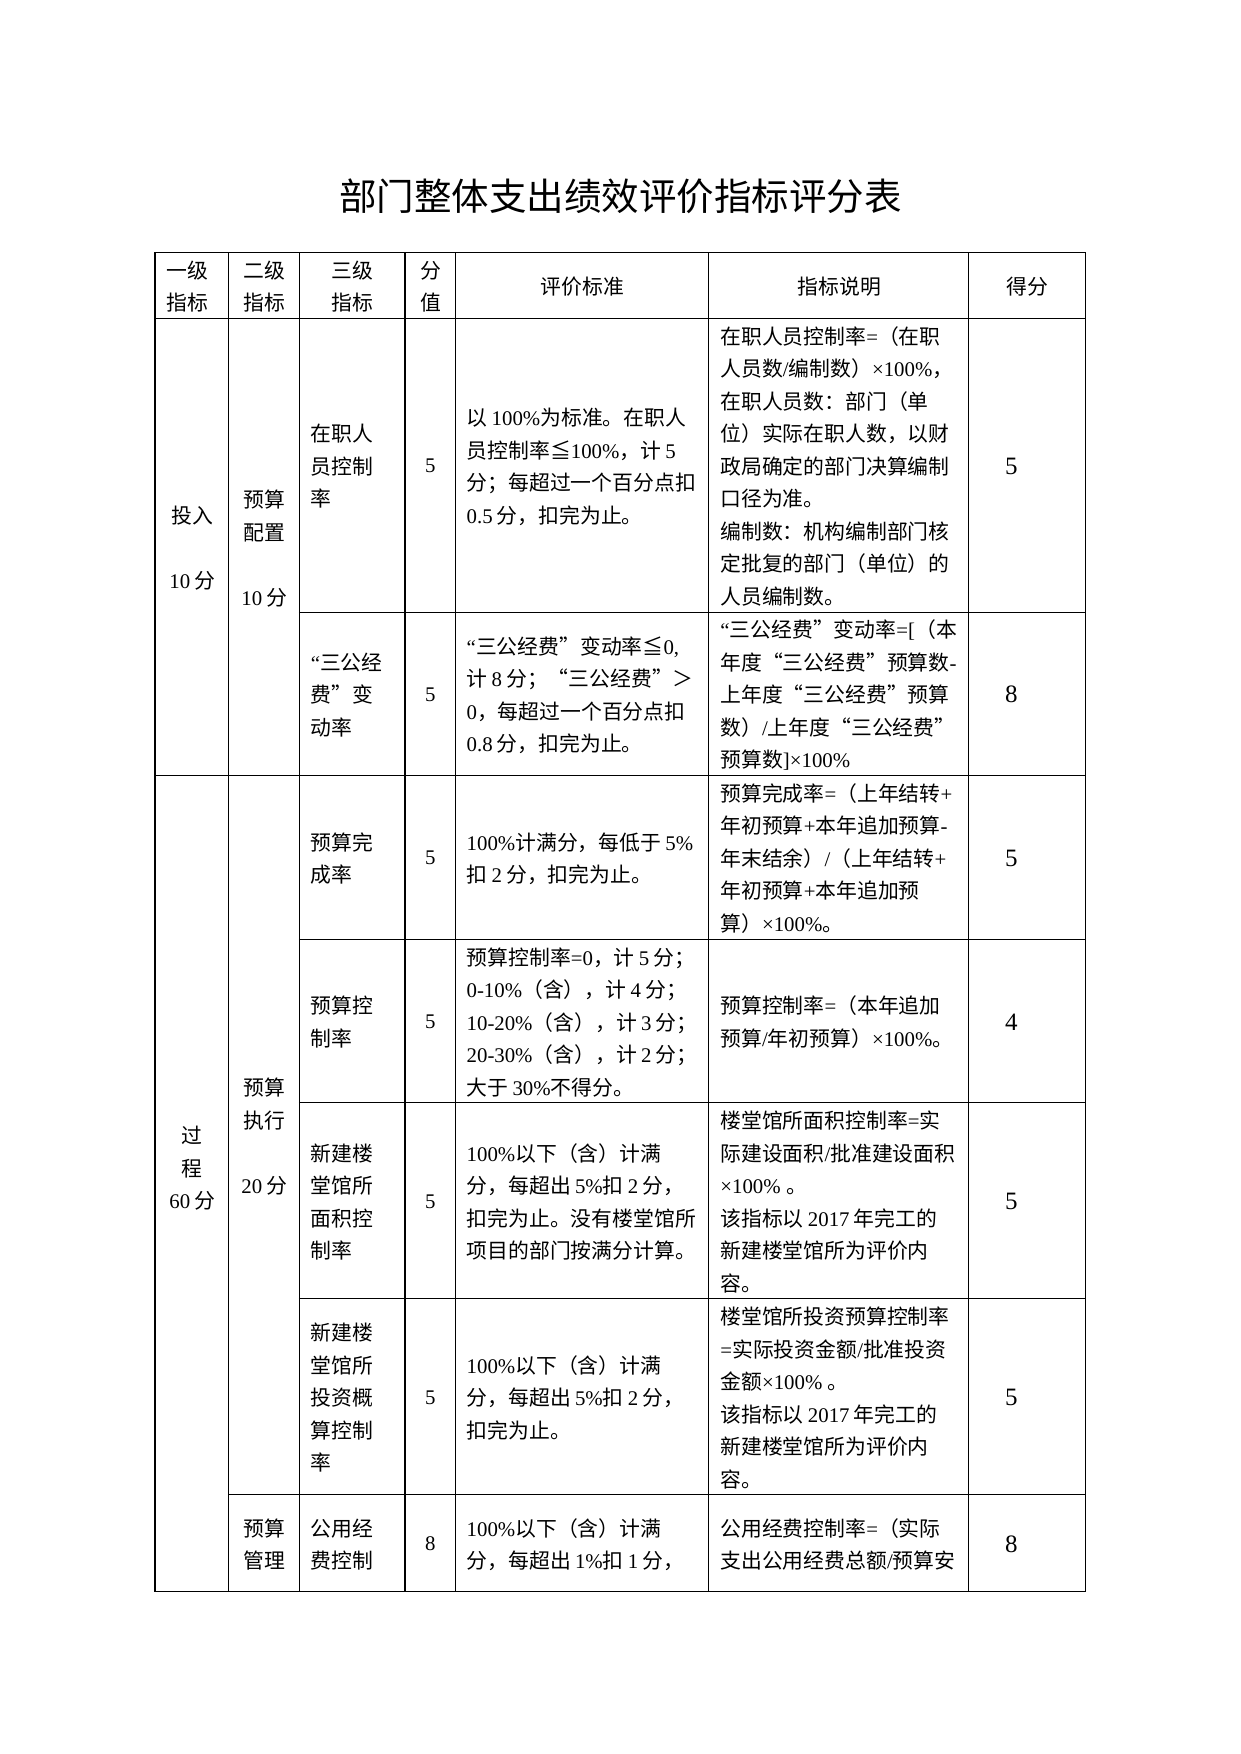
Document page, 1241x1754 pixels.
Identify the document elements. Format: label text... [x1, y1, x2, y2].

table_cell 公用经费控制率 [300, 1495, 404, 1591]
table_cell 楼堂馆所投资预算控制率=实际投资金额/批准投资金额×100% 。 该指标以2017年完工的新建楼堂馆所为评价内容。 [709, 1299, 968, 1494]
table_header 二级指标 [229, 253, 299, 318]
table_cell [709, 1495, 968, 1591]
table_cell 5 [406, 319, 455, 612]
table_cell 5 [969, 1103, 1085, 1298]
table_header 得分 [969, 253, 1085, 318]
table_cell 过 程 60分 [156, 776, 228, 1591]
table_cell 预算管理 40分 [229, 1495, 299, 1591]
table_header 指标说明 [709, 253, 968, 318]
table_cell 8 [969, 613, 1085, 775]
table_cell 5 [406, 776, 455, 939]
table_cell 预算控制率 [300, 940, 404, 1102]
table_header 一级指标 [156, 253, 228, 318]
table_cell 8 [406, 1495, 455, 1591]
text 部门整体支出绩效评价指标评分表 [187, 162, 1053, 227]
table_cell 预算完成率 [300, 776, 404, 939]
table_cell “三公经费”变动率=[（本年度“三公经费”预算数-上年度“三公经费”预算数）/上年度“三公经费”预算数]×100% [709, 613, 968, 775]
table_cell “三公经费”变动率 [300, 613, 404, 775]
table_cell “三公经费”变动率≦0,计8分；“三公经费”＞0，每超过一个百分点扣0.8分，扣完为止。 [456, 613, 708, 775]
table_cell 5 [969, 776, 1085, 939]
table_cell 预算配置 10分 [229, 319, 299, 775]
table_header 评价标准 [456, 253, 708, 318]
table_cell 新建楼堂馆所投资概算控制率 [300, 1299, 404, 1494]
table_cell 5 [406, 613, 455, 775]
table_cell 楼堂馆所面积控制率=实际建设面积/批准建设面积×100% 。 该指标以2017年完工的新建楼堂馆所为评价内容。 [709, 1103, 968, 1298]
table_cell 预算控制率=（本年追加预算/年初预算）×100%。 [709, 940, 968, 1102]
table_cell 100%以下（含）计满分，每超出5%扣2分，扣完为止。 [456, 1299, 708, 1494]
table_cell 5 [406, 1103, 455, 1298]
table_cell 5 [406, 1299, 455, 1494]
table_cell 8 [969, 1495, 1085, 1591]
table_cell 5 [406, 940, 455, 1102]
table_cell 新建楼堂馆所面积控制率 [300, 1103, 404, 1298]
table_cell 5 [969, 319, 1085, 612]
table_cell 以100%为标准。在职人员控制率≦100%，计5分；每超过一个百分点扣0.5分，扣完为止。 [456, 319, 708, 612]
table_cell 投入 10分 [156, 319, 228, 775]
table_cell 在职人员控制率=（在职人员数/编制数）×100%，在职人员数：部门（单位）实际在职人数，以财政局确定的部门决算编制口径为准。 编制数：机构编制部门核定批复的部门（单位）的人员编制数。 [709, 319, 968, 612]
table_cell 100%以下（含）计满分，每超出1%扣1分，扣完为止。 [456, 1495, 708, 1591]
table_cell 在职人员控制率 [300, 319, 404, 612]
table_cell 预算完成率=（上年结转+年初预算+本年追加预算-年末结余）/（上年结转+年初预算+本年追加预算）×100%。 [709, 776, 968, 939]
table_cell 100%计满分，每低于5%扣2分，扣完为止。 [456, 776, 708, 939]
table_header 分值 [406, 253, 455, 318]
table_header 三级 指标 [300, 253, 404, 318]
table_cell 100%以下（含）计满分，每超出5%扣2分，扣完为止。没有楼堂馆所项目的部门按满分计算。 [456, 1103, 708, 1298]
table_cell 预算执行 20分 [229, 776, 299, 1494]
table_cell 预算控制率=0，计5分；0-10%（含），计4分；10-20%（含），计3分；20-30%（含），计2分；大于30%不得分。 [456, 940, 708, 1102]
table_cell 4 [969, 940, 1085, 1102]
table_cell 5 [969, 1299, 1085, 1494]
